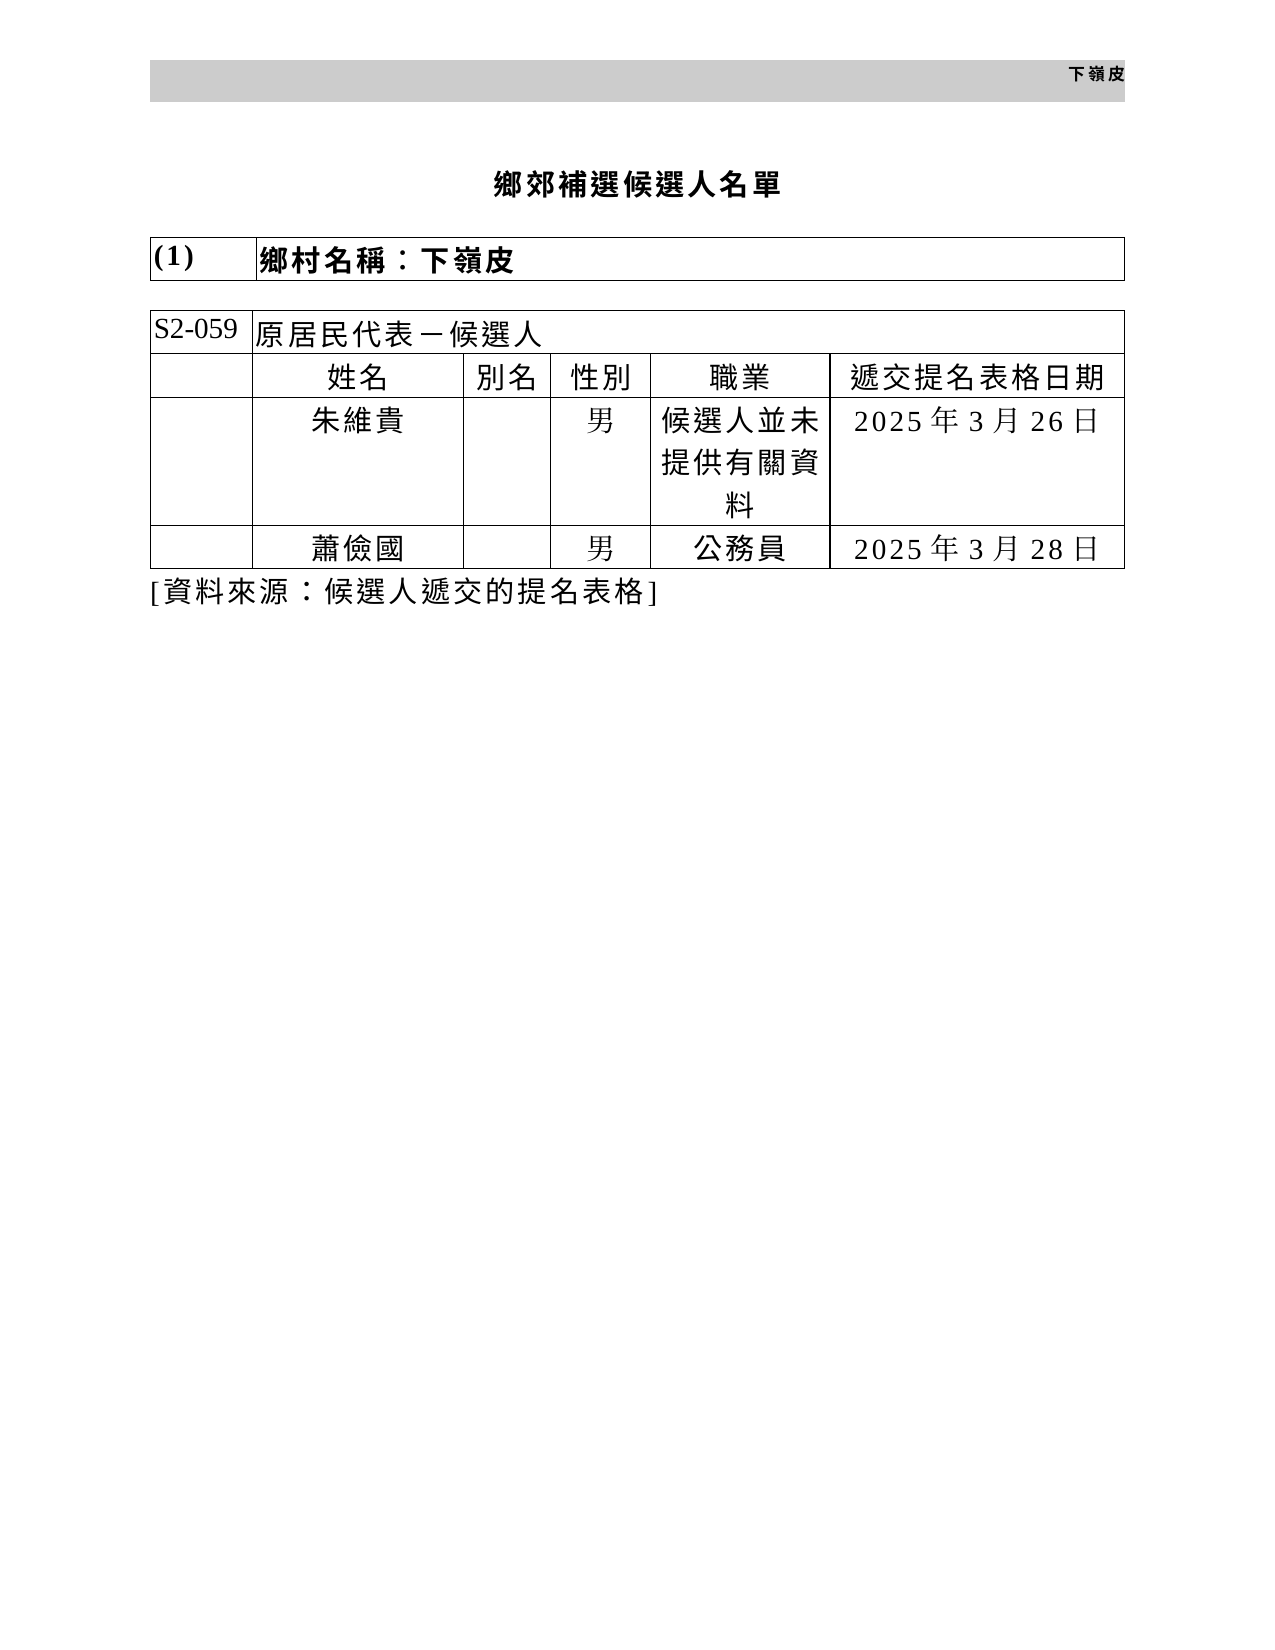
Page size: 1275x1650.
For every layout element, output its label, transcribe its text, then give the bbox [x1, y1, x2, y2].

table_cell 姓名 [253, 354, 463, 397]
table_cell 男 [551, 398, 650, 524]
subtitle 下嶺皮 [150, 60, 1125, 102]
table_cell 蕭儉國 [253, 526, 463, 568]
table_header (1) [151, 238, 256, 280]
table_cell 別名 [464, 354, 550, 397]
table_cell [151, 398, 252, 524]
table_cell 職業 [651, 354, 829, 397]
table_cell 性別 [551, 354, 650, 397]
text [資料來源：候選人遞交的提名表格] [150, 569, 1125, 611]
table_cell [464, 398, 550, 524]
table_header 鄉村名稱︰下嶺皮 [257, 238, 1124, 280]
table_cell 朱維貴 [253, 398, 463, 524]
table_cell 男 [551, 526, 650, 568]
table_cell 公務員 [651, 526, 829, 568]
table_cell 2025年3月28日 [831, 526, 1124, 568]
table_cell [151, 526, 252, 568]
table_cell [151, 354, 252, 397]
table_cell 遞交提名表格日期 [831, 354, 1124, 397]
text 鄉郊補選候選人名單 [150, 161, 1125, 203]
table_header S2-059 [151, 311, 252, 353]
table_cell 2025年3月26日 [831, 398, 1124, 524]
table_cell [464, 526, 550, 568]
table_cell 候選人並未提供有關資料 [651, 398, 829, 524]
table_header 原居民代表－候選人 [253, 311, 1124, 353]
